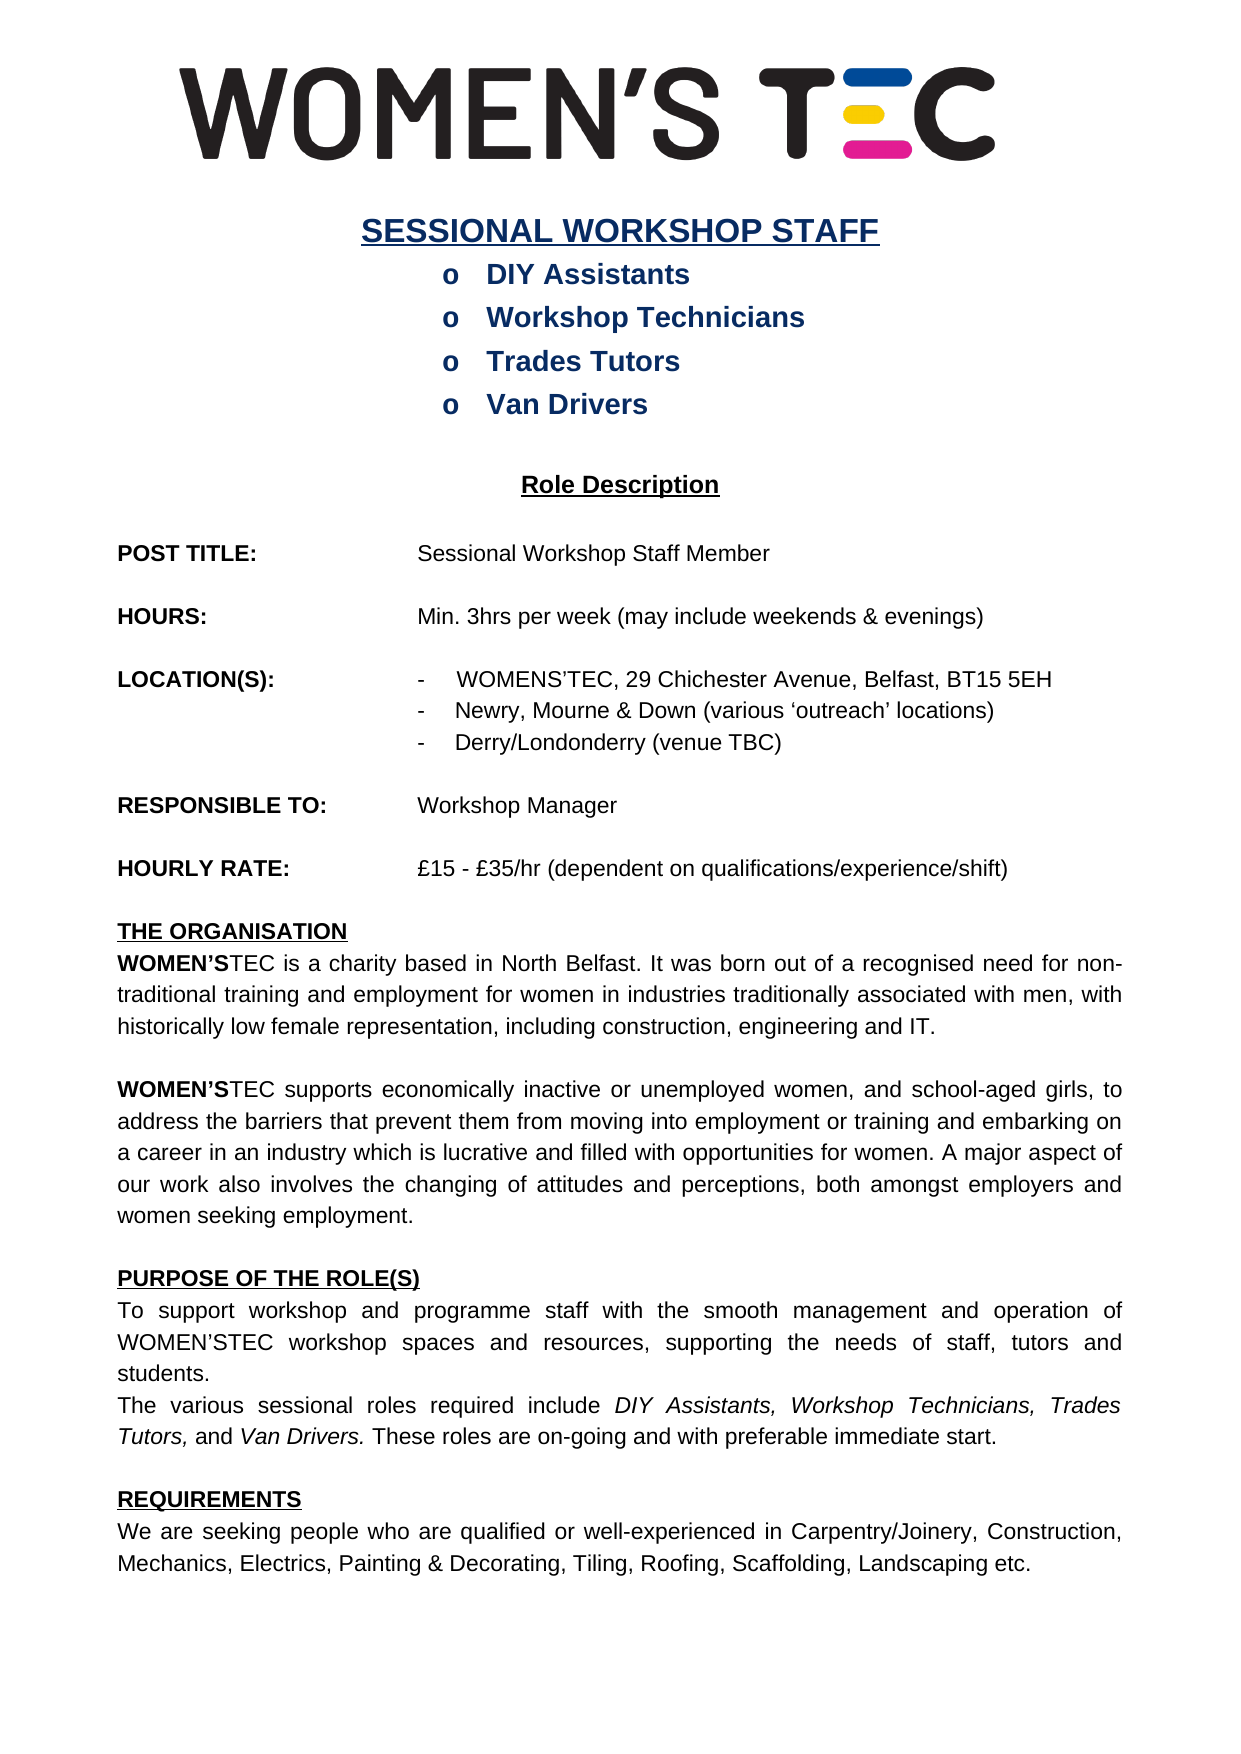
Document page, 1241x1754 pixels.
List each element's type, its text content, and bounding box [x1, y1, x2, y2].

text LOCATION(S): - WOMENS’TEC, 29 Chichester Avenue, Belfast, BT15 5EH [117, 666, 1123, 692]
text To support workshop and programme staff with the smooth management and operation of WOMEN’STEC workshop spaces and resources, supporting the needs of staff, tutors and students. [117, 1297, 1123, 1386]
text POST TITLE: Sessional Workshop Staff Member [117, 539, 1123, 566]
text WOMEN’STEC supports economically inactive or unemployed women, and school-aged girls, to address the barriers that prevent them from moving into employment or training and embarking on a career in an industry which is lucrative and filled with opportunities for women. A major aspect of our work also involves the changing of attitudes and perceptions, both amongst employers and women seeking employment. [117, 1076, 1123, 1229]
text SESSIONAL WORKSHOP STAFF [117, 211, 1123, 249]
list Derry/Londonderry (venue TBC) [417, 729, 1123, 755]
list Trades Tutors [442, 344, 1123, 380]
text HOURLY RATE: £15 - £35/hr (dependent on qualifications/experience/shift) [117, 855, 1123, 881]
text HOURS: Min. 3hrs per week (may include weekends & evenings) [117, 603, 1123, 629]
picture [117, 45, 1058, 179]
text The various sessional roles required include DIY Assistants, Workshop Technicians, Trades Tutors, and Van Drivers. These roles are on-going and with preferable immediate start. [117, 1392, 1123, 1449]
list Newry, Mourne & Down (various ‘outreach’ locations) [417, 697, 1123, 724]
text PURPOSE OF THE ROLE(S) [117, 1265, 1123, 1292]
text RESPONSIBLE TO: Workshop Manager [117, 792, 1123, 818]
text We are seeking people who are qualified or well-experienced in Carpentry/Joinery, Construction, Mechanics, Electrics, Painting & Decorating, Tiling, Roofing, Scaffolding, Landscaping etc. [117, 1518, 1123, 1576]
list Van Drivers [442, 387, 1123, 423]
list DIY Assistants [442, 257, 1123, 293]
text WOMEN’STEC is a charity based in North Belfast. It was born out of a recognised need for non-traditional training and employment for women in industries traditionally associated with men, with historically low female representation, including construction, engineering and IT. [117, 950, 1123, 1039]
list Workshop Technicians [442, 300, 1123, 336]
text REQUIREMENTS [117, 1486, 1123, 1513]
text THE ORGANISATION [117, 918, 1123, 944]
text Role Description [117, 471, 1123, 499]
